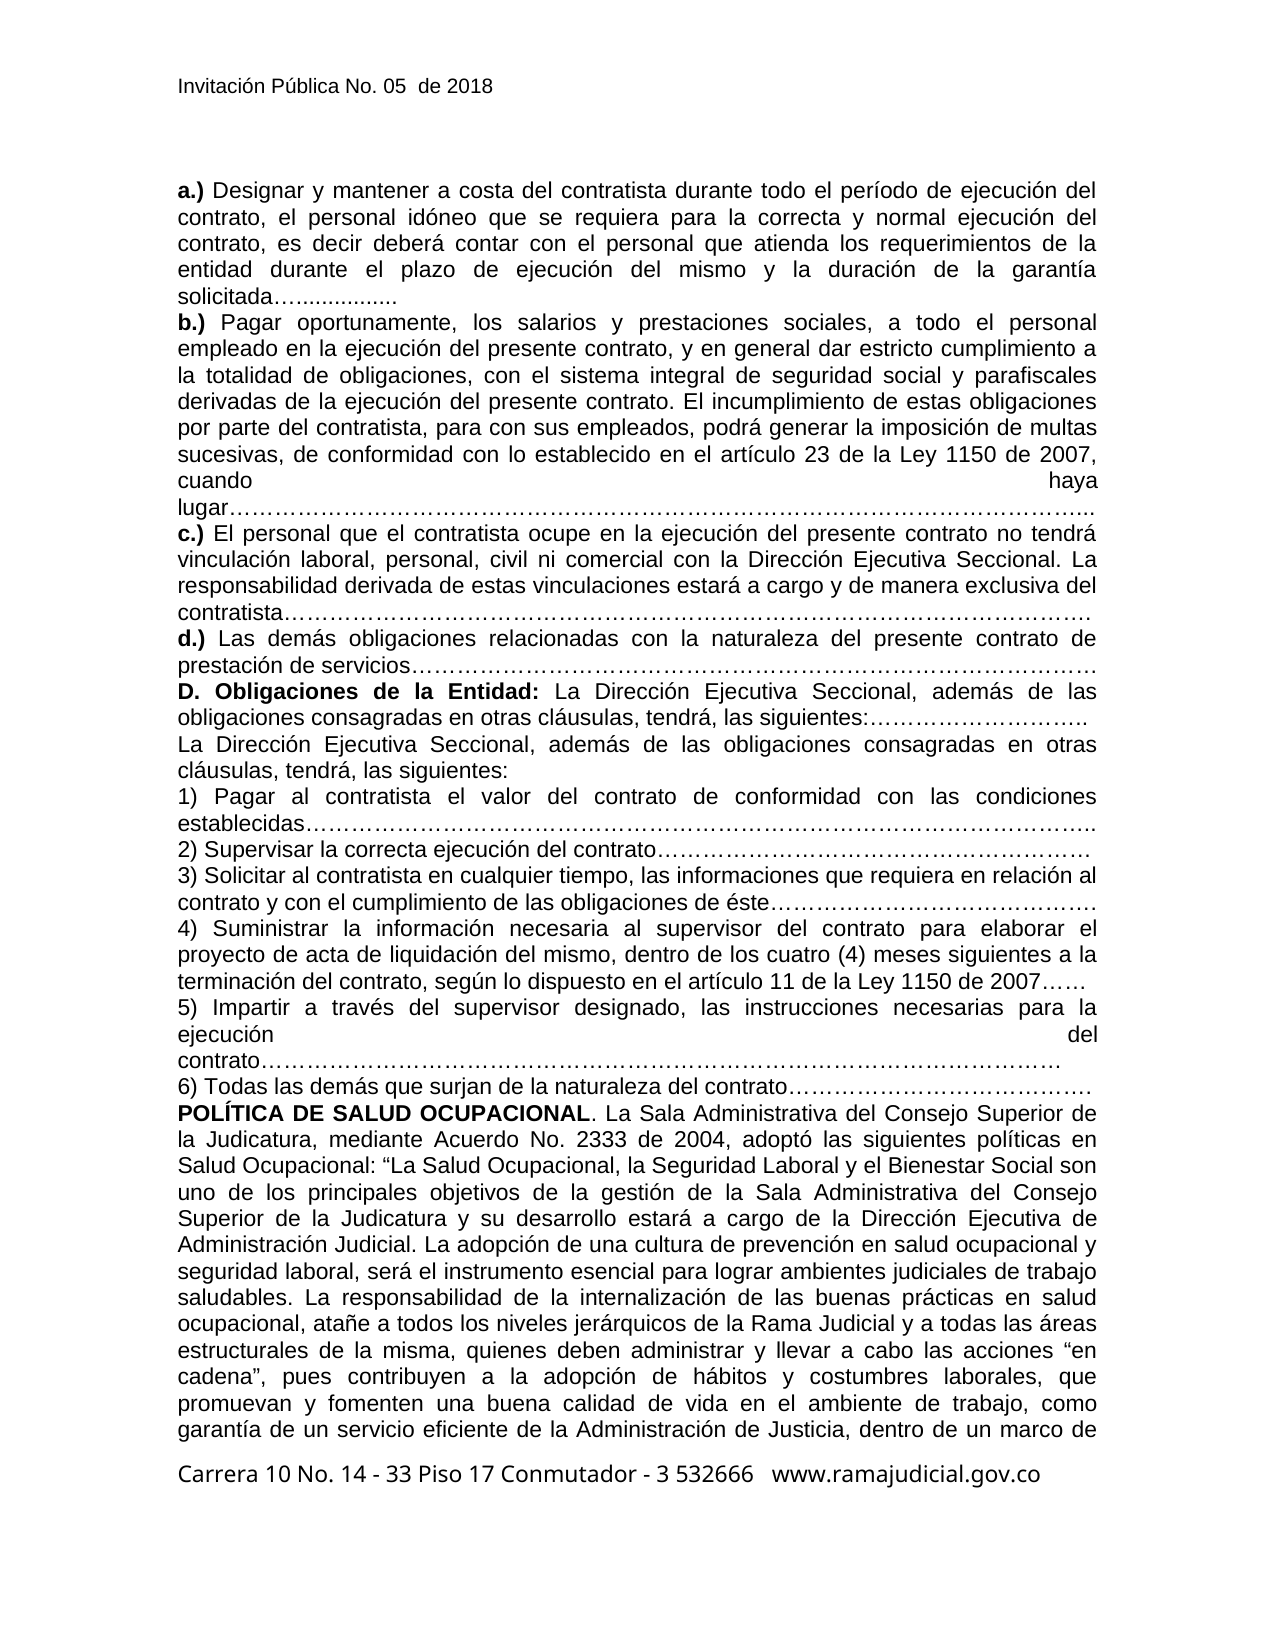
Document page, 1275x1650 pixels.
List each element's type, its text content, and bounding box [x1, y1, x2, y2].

text 5) Impartir a través del supervisor designado, las instrucciones necesarias para la ejecución del contrato…………………………………………………………………………………………… [177, 994, 1098, 1073]
text 3) Solicitar al contratista en cualquier tiempo, las informaciones que requiera en relación al contrato y con el cumplimiento de las obligaciones de éste……………………………………. [177, 862, 1098, 915]
text 6) Todas las demás que surjan de la naturaleza del contrato…………………………………. [177, 1073, 1098, 1099]
text La Dirección Ejecutiva Seccional, además de las obligaciones consagradas en otras cláusulas, tendrá, las siguientes: [177, 731, 1098, 783]
text d.) Las demás obligaciones relacionadas con la naturaleza del presente contrato de prestación de servicios……………………………………………………………………………… [177, 625, 1098, 678]
list D. Obligaciones de la Entidad: La Dirección Ejecutiva Seccional, además de las obligaciones consagradas en otras cláusulas, tendrá, las siguientes:……………………….. [177, 678, 1098, 731]
text 1) Pagar al contratista el valor del contrato de conformidad con las condiciones establecidas………………………………………………………………………………………….. [177, 783, 1098, 836]
text b.) Pagar oportunamente, los salarios y prestaciones sociales, a todo el personal empleado en la ejecución del presente contrato, y en general dar estricto cumplimiento a la totalidad de obligaciones, con el sistema integral de seguridad social y parafiscales derivadas de la ejecución del presente contrato. El incumplimiento de estas obligaciones por parte del contratista, para con sus empleados, podrá generar la imposición de multas sucesivas, de conformidad con lo establecido en el artículo 23 de la Ley 1150 de 2007, cuando haya lugar…………………………………………………………………………………………………... [177, 309, 1098, 520]
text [177, 1099, 1098, 1442]
text 2) Supervisar la correcta ejecución del contrato………………………………………………… [177, 836, 1098, 862]
text c.) El personal que el contratista ocupe en la ejecución del presente contrato no tendrá vinculación laboral, personal, civil ni comercial con la Dirección Ejecutiva Seccional. La responsabilidad derivada de estas vinculaciones estará a cargo y de manera exclusiva del contratista……………………………………………………………………………………………. [177, 520, 1098, 625]
text a.) Designar y mantener a costa del contratista durante todo el período de ejecución del contrato, el personal idóneo que se requiera para la correcta y normal ejecución del contrato, es decir deberá contar con el personal que atienda los requerimientos de la entidad durante el plazo de ejecución del mismo y la duración de la garantía solicitada…................ [177, 177, 1098, 309]
text 4) Suministrar la información necesaria al supervisor del contrato para elaborar el proyecto de acta de liquidación del mismo, dentro de los cuatro (4) meses siguientes a la terminación del contrato, según lo dispuesto en el artículo 11 de la Ley 1150 de 2007…… [177, 915, 1098, 994]
